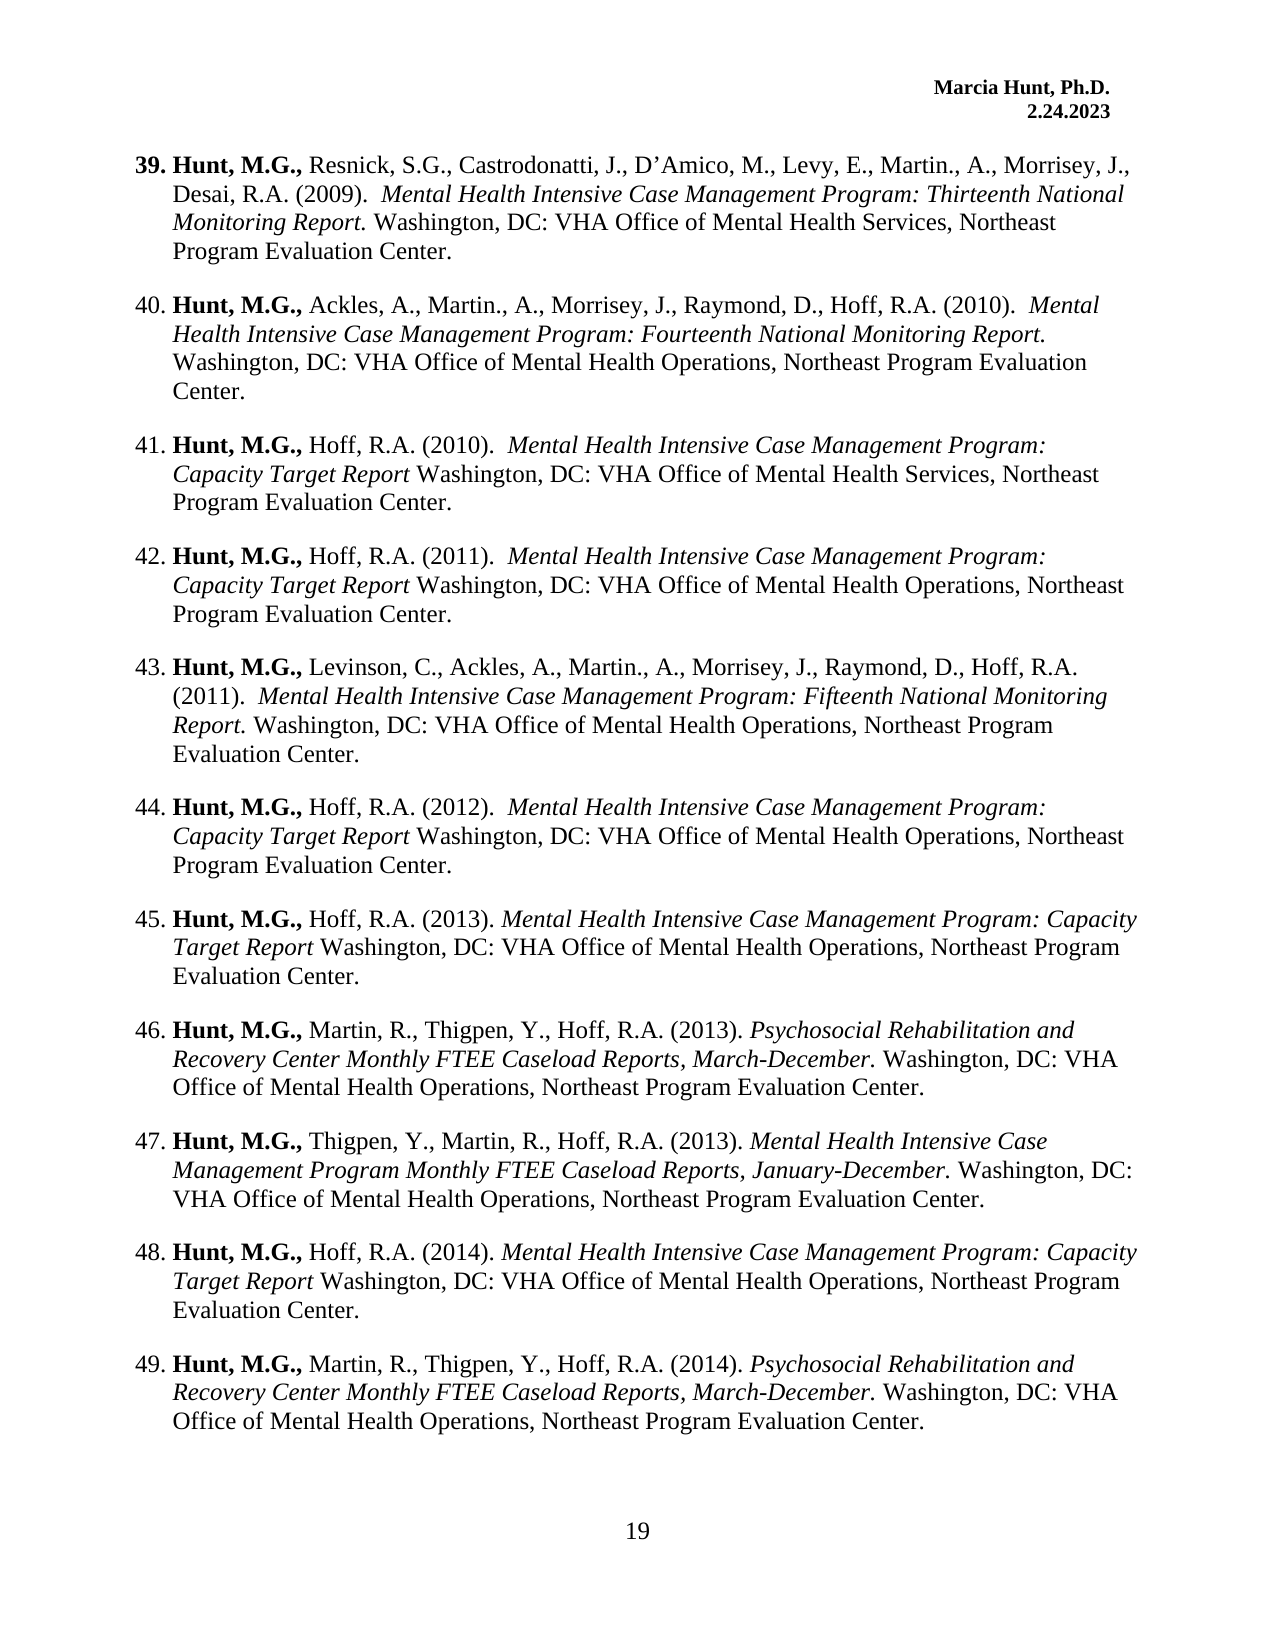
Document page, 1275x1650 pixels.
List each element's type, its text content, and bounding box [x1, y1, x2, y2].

list Hunt, M.G., Hoff, R.A. (2011). Mental Health Intensive Case Management Program: Capacity Target Report Washington, DC: VHA Office of Mental Health Operations, Northeast Program Evaluation Center. [135, 541, 1140, 627]
list Hunt, M.G., Martin, R., Thigpen, Y., Hoff, R.A. (2014). Psychosocial Rehabilitation and Recovery Center Monthly FTEE Caseload Reports, March-December. Washington, DC: VHA Office of Mental Health Operations, Northeast Program Evaluation Center. [135, 1349, 1140, 1435]
list Hunt, M.G., Hoff, R.A. (2010). Mental Health Intensive Case Management Program: Capacity Target Report Washington, DC: VHA Office of Mental Health Services, Northeast Program Evaluation Center. [135, 430, 1140, 516]
list Hunt, M.G., Thigpen, Y., Martin, R., Hoff, R.A. (2013). Mental Health Intensive Case Management Program Monthly FTEE Caseload Reports, January-December. Washington, DC: VHA Office of Mental Health Operations, Northeast Program Evaluation Center. [135, 1126, 1140, 1212]
list Hunt, M.G., Hoff, R.A. (2012). Mental Health Intensive Case Management Program: Capacity Target Report Washington, DC: VHA Office of Mental Health Operations, Northeast Program Evaluation Center. [135, 792, 1140, 879]
list Hunt, M.G., Hoff, R.A. (2013). Mental Health Intensive Case Management Program: Capacity Target Report Washington, DC: VHA Office of Mental Health Operations, Northeast Program Evaluation Center. [135, 904, 1140, 990]
list Hunt, M.G., Ackles, A., Martin., A., Morrisey, J., Raymond, D., Hoff, R.A. (2010). Mental Health Intensive Case Management Program: Fourteenth National Monitoring Report. Washington, DC: VHA Office of Mental Health Operations, Northeast Program Evaluation Center. [135, 290, 1140, 405]
list Hunt, M.G., Martin, R., Thigpen, Y., Hoff, R.A. (2013). Psychosocial Rehabilitation and Recovery Center Monthly FTEE Caseload Reports, March-December. Washington, DC: VHA Office of Mental Health Operations, Northeast Program Evaluation Center. [135, 1015, 1140, 1101]
list Hunt, M.G., Hoff, R.A. (2014). Mental Health Intensive Case Management Program: Capacity Target Report Washington, DC: VHA Office of Mental Health Operations, Northeast Program Evaluation Center. [135, 1237, 1140, 1324]
list Hunt, M.G., Levinson, C., Ackles, A., Martin., A., Morrisey, J., Raymond, D., Hoff, R.A. (2011). Mental Health Intensive Case Management Program: Fifteenth National Monitoring Report. Washington, DC: VHA Office of Mental Health Operations, Northeast Program Evaluation Center. [135, 652, 1140, 767]
list Hunt, M.G., Resnick, S.G., Castrodonatti, J., D’Amico, M., Levy, E., Martin., A., Morrisey, J., Desai, R.A. (2009). Mental Health Intensive Case Management Program: Thirteenth National Monitoring Report. Washington, DC: VHA Office of Mental Health Services, Northeast Program Evaluation Center. [135, 150, 1140, 265]
